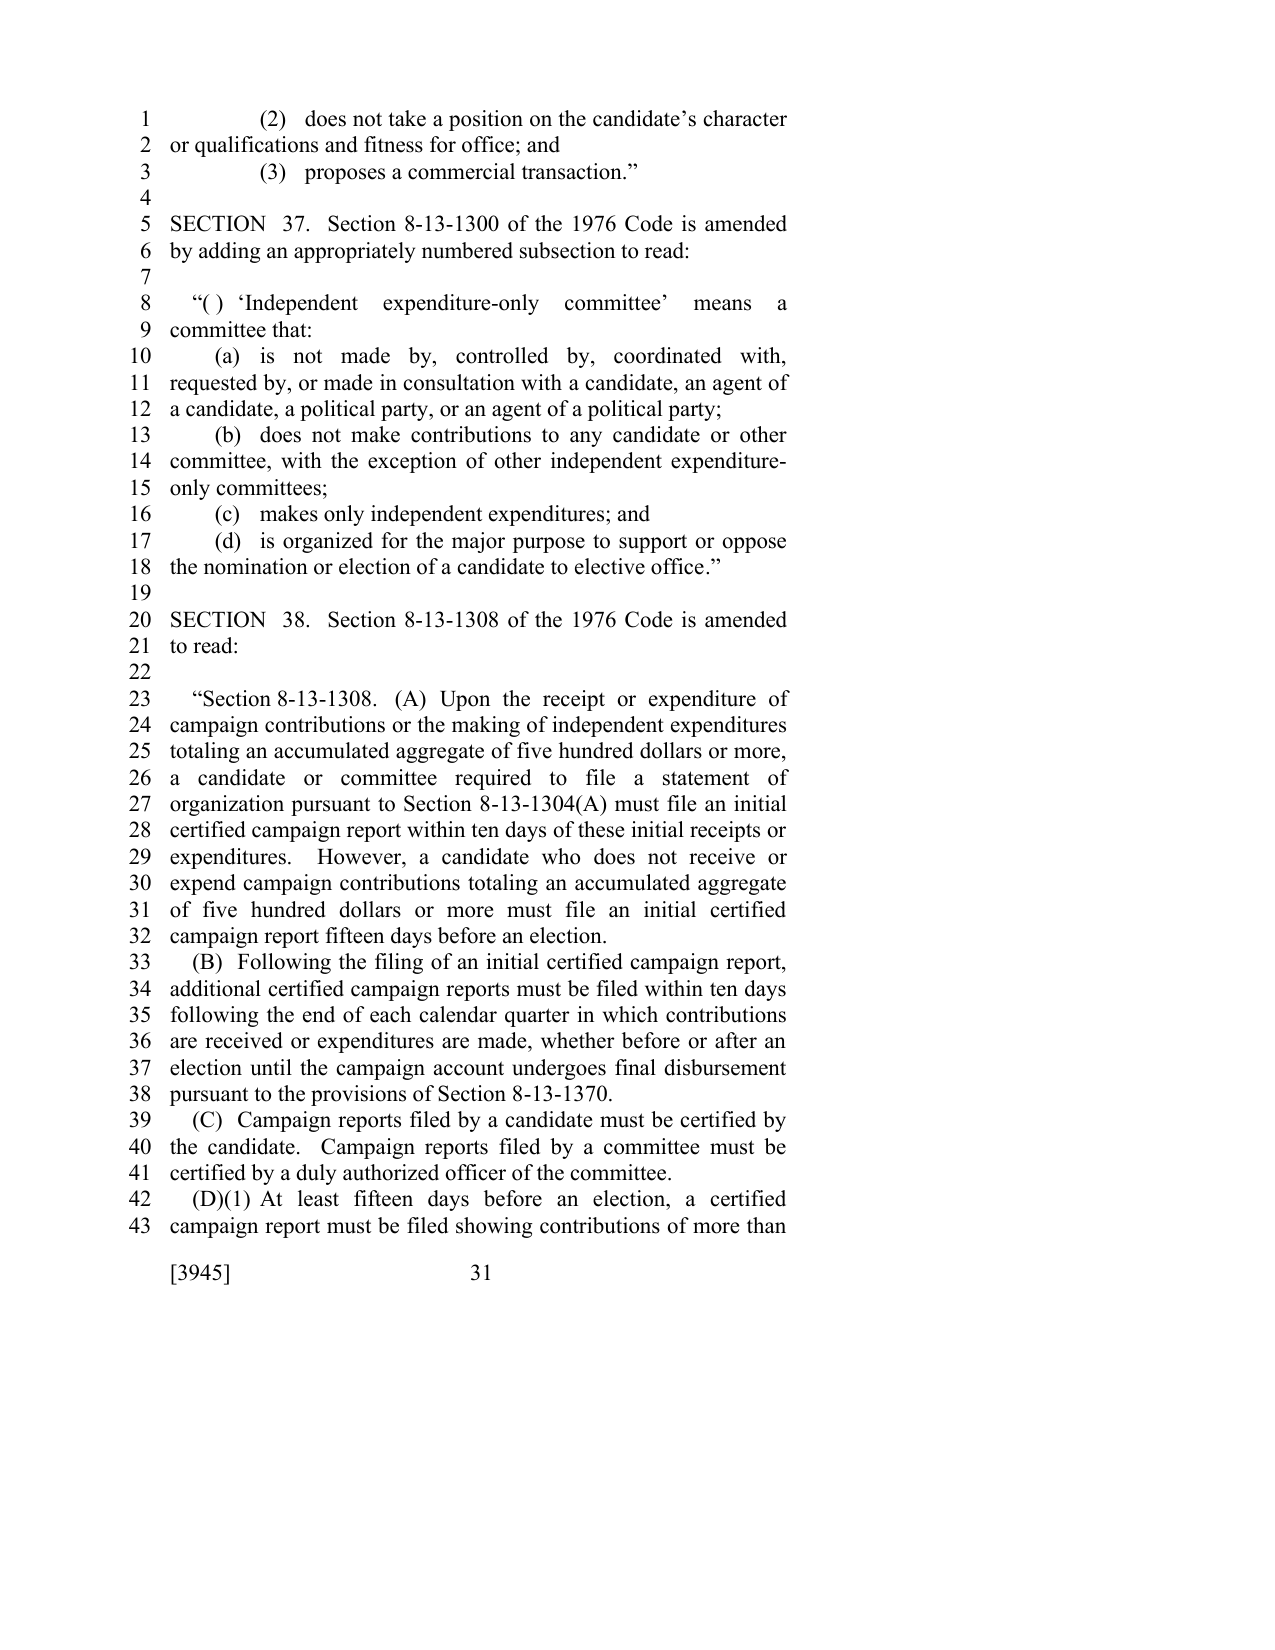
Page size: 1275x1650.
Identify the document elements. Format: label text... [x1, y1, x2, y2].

text (B) Following the filing of an initial certified campaign report, additional certified campaign reports must be filed within ten days following the end of each calendar quarter in which contributions are received or expenditures are made, whether before or after an election until the campaign account undergoes final disbursement pursuant to the provisions of Section 8-13-1370. [169, 948, 787, 1106]
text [169, 1186, 787, 1238]
text SECTION 37. Section 8-13-1300 of the 1976 Code is amended by adding an appropriately numbered subsection to read: [169, 210, 787, 263]
text (C) Campaign reports filed by a candidate must be certified by the candidate. Campaign reports filed by a committee must be certified by a duly authorized officer of the committee. [169, 1106, 787, 1186]
text “Section 8-13-1308. (A) Upon the receipt or expenditure of campaign contributions or the making of independent expenditures totaling an accumulated aggregate of five hundred dollars or more, a candidate or committee required to file a statement of organization pursuant to Section 8-13-1304(A) must file an initial certified campaign report within ten days of these initial receipts or expenditures. However, a candidate who does not receive or expend campaign contributions totaling an accumulated aggregate of five hundred dollars or more must file an initial certified campaign report fifteen days before an election. [169, 685, 787, 948]
text (a) is not made by, controlled by, coordinated with, requested by, or made in consultation with a candidate, an agent of a candidate, a political party, or an agent of a political party; [169, 342, 787, 421]
text “( ) ‘Independent expenditure-only committee’ means a committee that: [169, 289, 787, 342]
text (b) does not make contributions to any candidate or other committee, with the exception of other independent expenditure-only committees; [169, 421, 787, 500]
text (d) is organized for the major purpose to support or oppose the nomination or election of a candidate to elective office.” [169, 527, 787, 579]
text (c) makes only independent expenditures; and [169, 500, 787, 527]
text (2) does not take a position on the candidate’s character or qualifications and fitness for office; and [169, 105, 787, 158]
text SECTION 38. Section 8-13-1308 of the 1976 Code is amended to read: [169, 606, 787, 658]
text (3) proposes a commercial transaction.” [169, 158, 787, 184]
